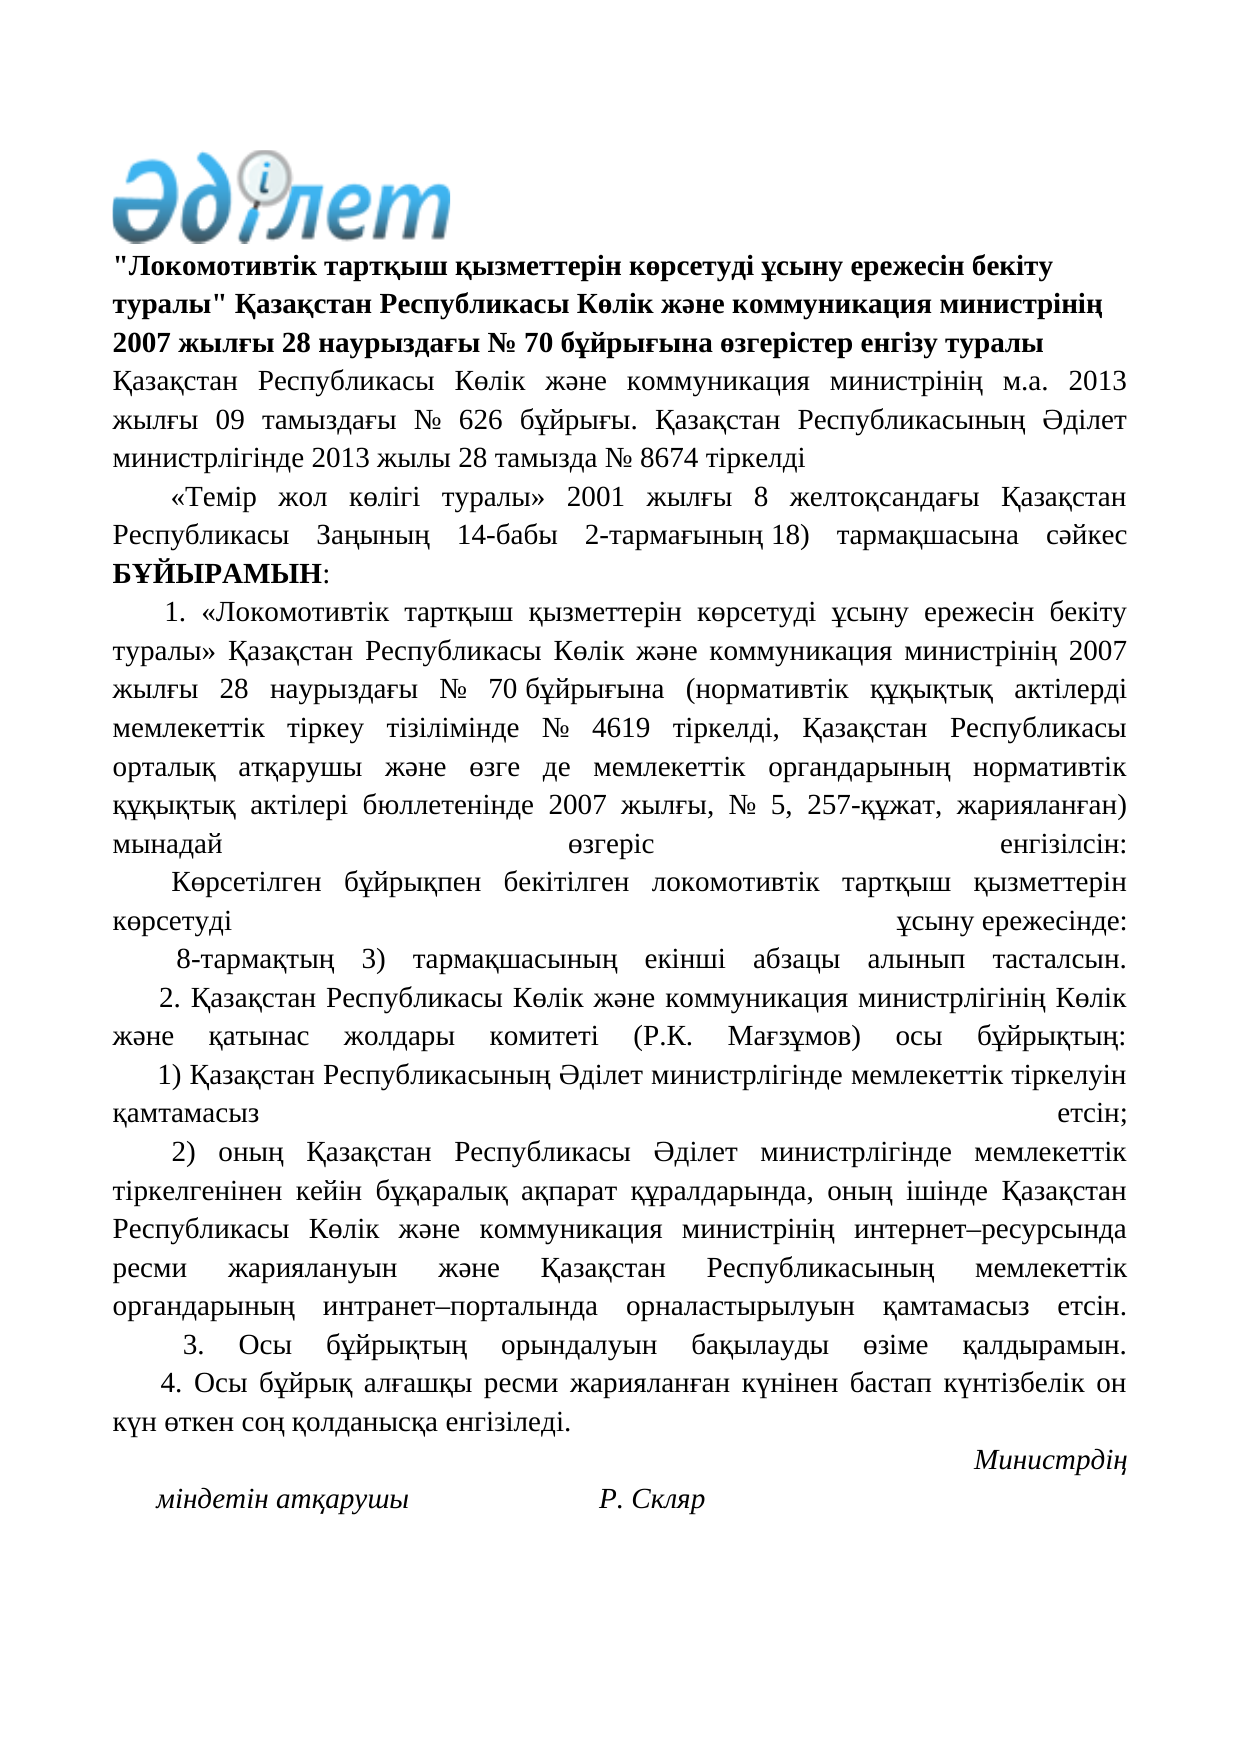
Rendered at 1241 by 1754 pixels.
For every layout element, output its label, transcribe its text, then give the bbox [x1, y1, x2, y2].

text "Локомотивтік тартқыш қызметтерін көрсетуді ұсыну ережесін бекіту туралы" Қазақстан Республикасы Көлік және коммуникация министрінің 2007 жылғы 28 наурыздағы № 70 бұйрығына өзгерістер енгізу туралы [112, 248, 1128, 358]
text Қазақстан Республикасы Көлік және коммуникация министрінің м.а. 2013 жылғы 09 тамыздағы № 626 бұйрығы. Қазақстан Республикасының Әділет министрлігінде 2013 жылы 28 тамызда № 8674 тіркелді [112, 363, 1128, 474]
text Министрдің міндетін атқарушы Р. Скляр [112, 1442, 1128, 1514]
text «Темір жол көлігі туралы» 2001 жылғы 8 желтоқсандағы Қазақстан Республикасы Заңының 14-бабы 2-тармағының 18) тармақшасына сәйкес БҰЙЫРАМЫН: 1. «Локомотивтік тартқыш қызметтерін көрсетуді ұсыну ережесін бекіту туралы» Қазақстан Республикасы Көлік және коммуникация министрінің 2007 жылғы 28 наурыздағы № 70 бұйрығына (нормативтік құқықтық актілерді мемлекеттік тіркеу тізілімінде № 4619 тіркелді, Қазақстан Республикасы орталық атқарушы және өзге де мемлекеттік органдарының нормативтік құқықтық актілері бюллетенінде 2007 жылғы, № 5, 257-құжат, жарияланған) мынадай өзгеріс енгізілсін: Көрсетілген бұйрықпен бекітілген локомотивтік тартқыш қызметтерін көрсетуді ұсыну ережесінде: 8-тармақтың 3) тармақшасының екінші абзацы алынып тасталсын. 2. Қазақстан Республикасы Көлік және коммуникация министрлігінің Көлік және қатынас жолдары комитеті (Р.К. Мағзұмов) осы бұйрықтың: 1) Қазақстан Республикасының Әділет министрлігінде мемлекеттік тіркелуін қамтамасыз етсін; 2) оның Қазақстан Республикасы Әділет министрлігінде мемлекеттік тіркелгенінен кейін бұқаралық ақпарат құралдарында, оның ішінде Қазақстан Республикасы Көлік және коммуникация министрінің интернет–ресурсында ресми жариялануын және Қазақстан Республикасының мемлекеттік органдарының интранет–порталында орналастырылуын қамтамасыз етсін. 3. Осы бұйрықтың орындалуын бақылауды өзіме қалдырамын. 4. Осы бұйрық алғашқы ресми жарияланған күнінен бастап күнтізбелік он күн өткен соң қолданысқа енгізіледі. [112, 479, 1128, 1437]
picture [112, 150, 451, 244]
